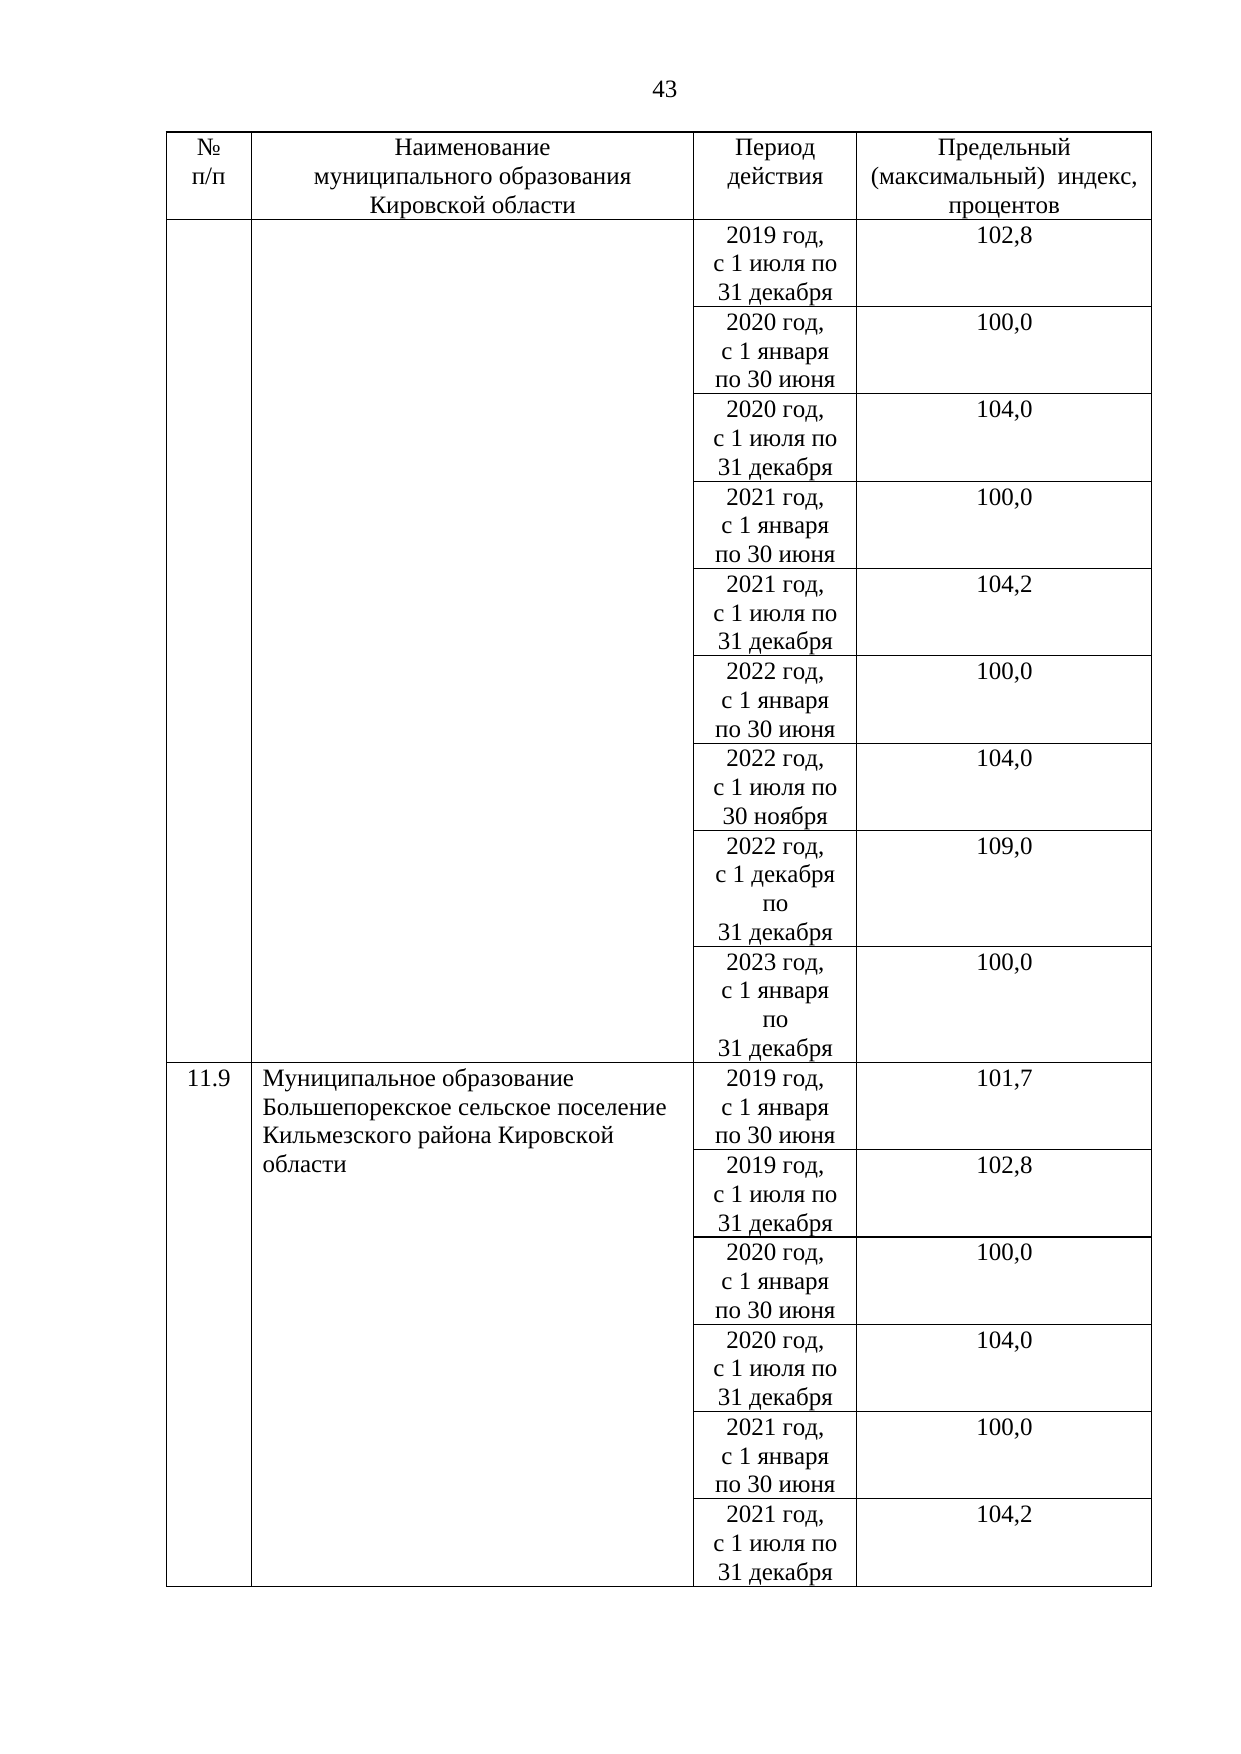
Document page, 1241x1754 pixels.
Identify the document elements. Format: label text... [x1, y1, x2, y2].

table_cell 2019 год, с 1 января по 30 июня [694, 1063, 856, 1149]
table_header Наименование муниципального образования Кировской области [252, 133, 693, 219]
table_cell 2020 год, с 1 июля по 31 декабря [694, 1325, 856, 1411]
table_cell 104,0 [857, 1325, 1151, 1411]
table_cell 2022 год, с 1 июля по 30 ноября [694, 744, 856, 830]
table_cell 101,7 [857, 1063, 1151, 1149]
table_cell 2021 год, с 1 января по 30 июня [694, 482, 856, 568]
table_cell 102,8 [857, 1150, 1151, 1236]
table_cell 11.9 [167, 1063, 251, 1586]
table_cell 2020 год, с 1 июля по 31 декабря [694, 394, 856, 481]
table_cell 2023 год, с 1 января по 31 декабря [694, 947, 856, 1062]
table_cell 2021 год, с 1 января по 30 июня [694, 1412, 856, 1498]
table_cell 2022 год, с 1 января по 30 июня [694, 656, 856, 742]
table_cell 109,0 [857, 831, 1151, 946]
table_cell 100,0 [857, 482, 1151, 568]
table_header № п/п [167, 133, 251, 219]
table_cell 100,0 [857, 1238, 1151, 1324]
table_cell 2022 год, с 1 декабря по 31 декабря [694, 831, 856, 946]
table_cell 100,0 [857, 656, 1151, 742]
table_cell Муниципальное образование Большепорекское сельское поселение Кильмезского района Кировской области [252, 1063, 693, 1586]
table_cell 2019 год, с 1 июля по 31 декабря [694, 220, 856, 306]
table_cell 100,0 [857, 1412, 1151, 1498]
table_cell 2020 год, с 1 января по 30 июня [694, 1238, 856, 1324]
table_cell 2020 год, с 1 января по 30 июня [694, 307, 856, 393]
table_cell 102,8 [857, 220, 1151, 306]
table_cell 2019 год, с 1 июля по 31 декабря [694, 1150, 856, 1236]
table_cell 100,0 [857, 307, 1151, 393]
table_header Предельный (максимальный) индекс, процентов [857, 133, 1151, 219]
table_cell 104,0 [857, 744, 1151, 830]
table_header Период действия [694, 133, 856, 219]
table_cell 104,0 [857, 394, 1151, 481]
table_cell 100,0 [857, 947, 1151, 1062]
table_cell 2021 год, с 1 июля по 31 декабря [694, 569, 856, 655]
table_cell 104,2 [857, 569, 1151, 655]
table_cell [252, 220, 693, 1062]
table_cell [167, 220, 251, 1062]
table_cell 104,2 [857, 1499, 1151, 1586]
table_cell 2021 год, с 1 июля по 31 декабря [694, 1499, 856, 1586]
